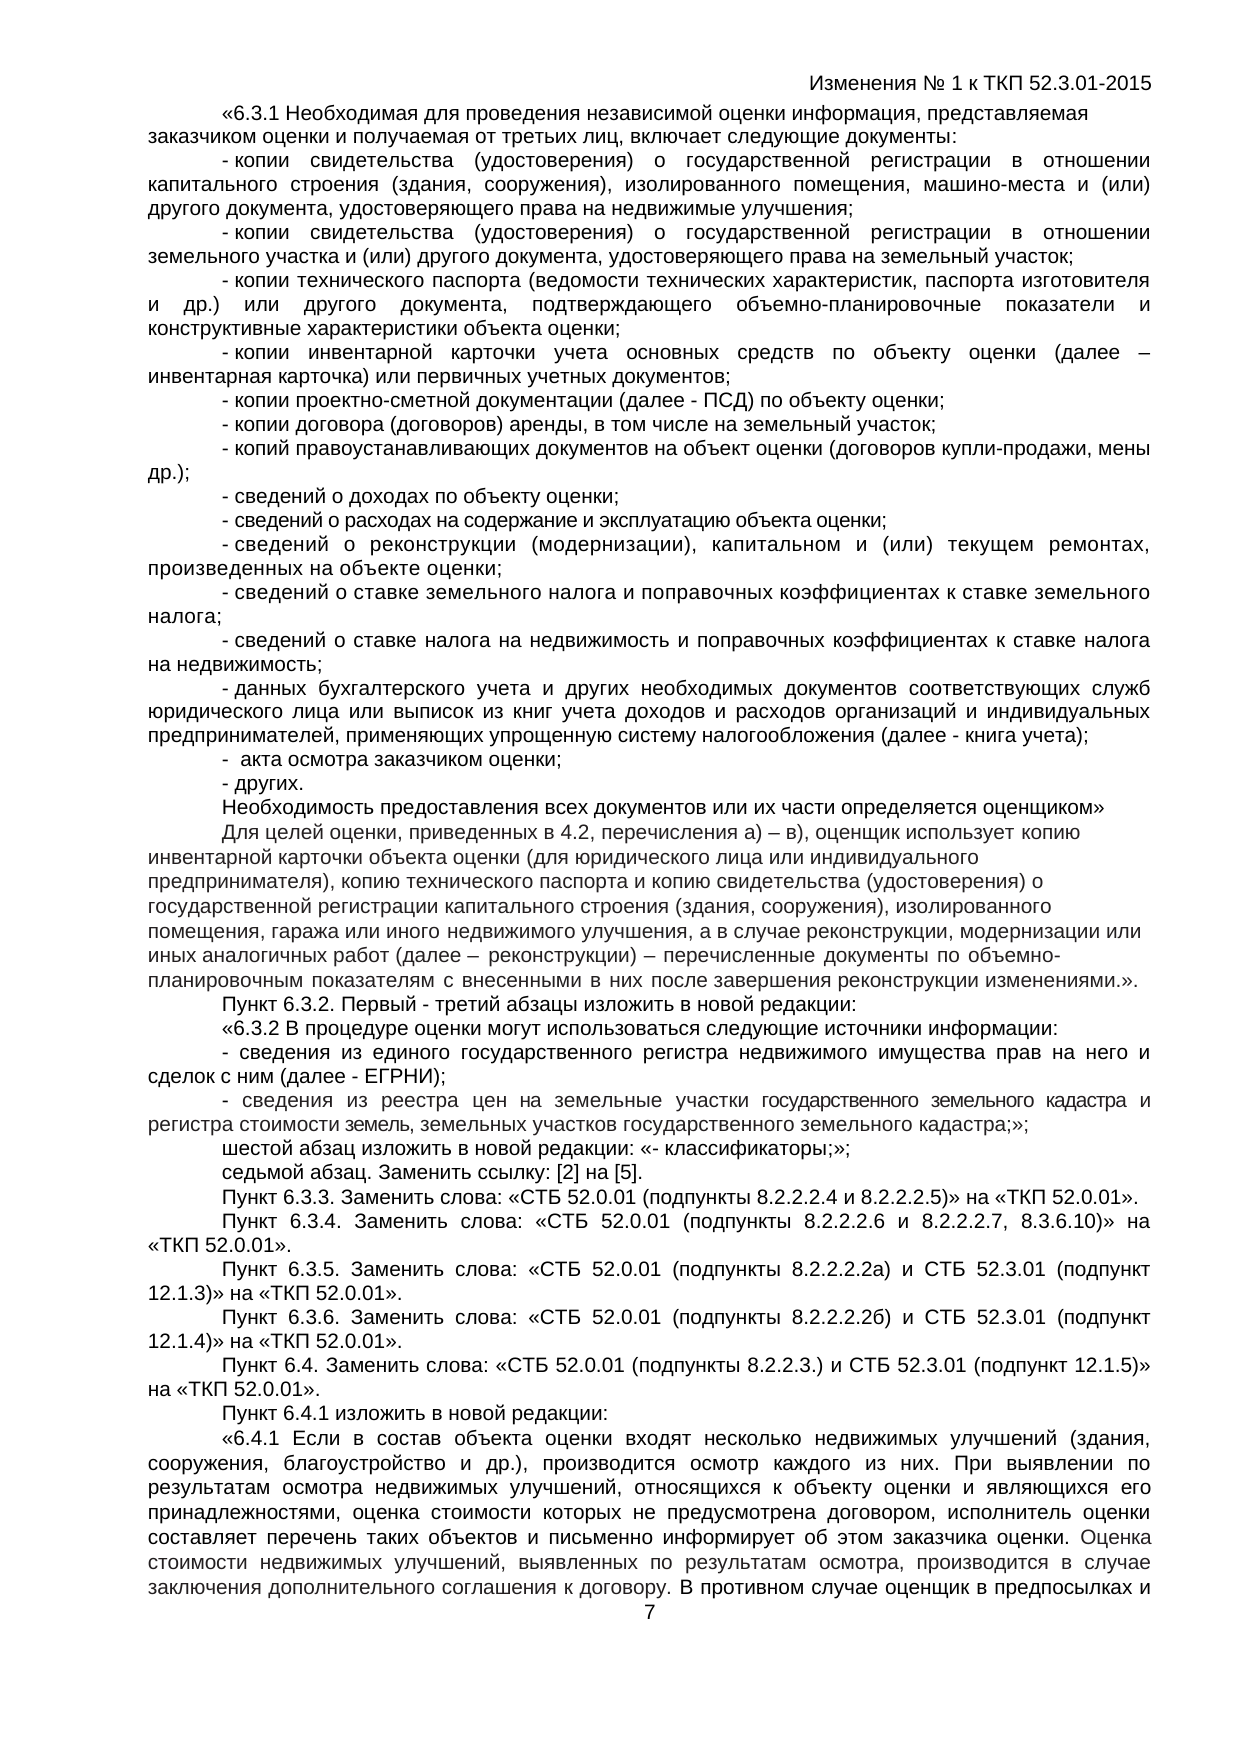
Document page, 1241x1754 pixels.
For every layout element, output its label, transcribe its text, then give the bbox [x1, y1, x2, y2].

text - сведения из реестра цен на земельные участки государственного земельного кадастра и регистра стоимости земель, земельных участков государственного земельного кадастра;»; [148, 1088, 1152, 1136]
text Пункт 6.3.3. Заменить слова: «СТБ 52.0.01 (подпункты 8.2.2.2.4 и 8.2.2.2.5)» на «ТКП 52.0.01». [148, 1185, 1152, 1209]
text шестой абзац изложить в новой редакции: «- классификаторы;»; [148, 1136, 1152, 1160]
text - других. [148, 771, 1152, 795]
text Пункт 6.3.2. Первый - третий абзацы изложить в новой редакции: [148, 992, 1152, 1016]
text - сведения из единого государственного регистра недвижимого имущества прав на него и сделок с ним (далее - ЕГРНИ); [148, 1040, 1152, 1088]
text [148, 1425, 1152, 1599]
text - сведений о ставке земельного налога и поправочных коэффициентах к ставке земельного налога; [148, 579, 1152, 627]
text - данных бухгалтерского учета и других необходимых документов соответствующих служб юридического лица или выписок из книг учета доходов и расходов организаций и индивидуальных предпринимателей, применяющих упрощенную систему налогообложения (далее - книга учета); [148, 675, 1152, 747]
text - копии договора (договоров) аренды, в том числе на земельный участок; [148, 412, 1152, 436]
text - копии проектно-сметной документации (далее - ПСД) по объекту оценки; [148, 388, 1152, 412]
text Пункт 6.4.1 изложить в новой редакции: [148, 1401, 1152, 1424]
text - копии инвентарной карточки учета основных средств по объекту оценки (далее – инвентарная карточка) или первичных учетных документов; [148, 340, 1152, 388]
text Пункт 6.4. Заменить слова: «СТБ 52.0.01 (подпункты 8.2.2.3.) и СТБ 52.3.01 (подпункт 12.1.5)» на «ТКП 52.0.01». [148, 1353, 1152, 1401]
text седьмой абзац. Заменить ссылку: [2] на [5]. [148, 1160, 1152, 1184]
text - копий правоустанавливающих документов на объект оценки (договоров купли-продажи, мены др.); [148, 436, 1152, 484]
text - сведений о доходах по объекту оценки; [148, 484, 1152, 508]
text Пункт 6.3.4. Заменить слова: «СТБ 52.0.01 (подпункты 8.2.2.2.6 и 8.2.2.2.7, 8.3.6.10)» на «ТКП 52.0.01». [148, 1209, 1152, 1257]
text «6.3.1 Необходимая для проведения независимой оценки информация, представляемая заказчиком оценки и получаемая от третьих лиц, включает следующие документы: [148, 100, 1152, 148]
text - сведений о ставке налога на недвижимость и поправочных коэффициентах к ставке налога на недвижимость; [148, 627, 1152, 675]
text - сведений о расходах на содержание и эксплуатацию объекта оценки; [148, 508, 1152, 532]
text Пункт 6.3.5. Заменить слова: «СТБ 52.0.01 (подпункты 8.2.2.2.2а) и СТБ 52.3.01 (подпункт 12.1.3)» на «ТКП 52.0.01». [148, 1257, 1152, 1305]
text «6.3.2 В процедуре оценки могут использоваться следующие источники информации: [148, 1016, 1152, 1040]
text - сведений о реконструкции (модернизации), капитальном и (или) текущем ремонтах, произведенных на объекте оценки; [148, 532, 1152, 579]
text Необходимость предоставления всех документов или их части определяется оценщиком» [148, 795, 1152, 819]
text Для целей оценки, приведенных в 4.2, перечисления а) – в), оценщик использует копию инвентарной карточки объекта оценки (для юридического лица или индивидуального предпринимателя), копию технического паспорта и копию свидетельства (удостоверения) о государственной регистрации капитального строения (здания, сооружения), изолированного помещения, гаража или иного недвижимого улучшения, а в случае реконструкции, модернизации или иных аналогичных работ (далее – реконструкции) – перечисленные документы по объемно-планировочным показателям с внесенными в них после завершения реконструкции изменениями.». [148, 820, 1152, 992]
text Пункт 6.3.6. Заменить слова: «СТБ 52.0.01 (подпункты 8.2.2.2.2б) и СТБ 52.3.01 (подпункт 12.1.4)» на «ТКП 52.0.01». [148, 1305, 1152, 1353]
text - акта осмотра заказчиком оценки; [148, 747, 1152, 771]
text - копии технического паспорта (ведомости технических характеристик, паспорта изготовителя и др.) или другого документа, подтверждающего объемно-планировочные показатели и конструктивные характеристики объекта оценки; [148, 268, 1152, 340]
text - копии свидетельства (удостоверения) о государственной регистрации в отношении капитального строения (здания, сооружения), изолированного помещения, машино-места и (или) другого документа, удостоверяющего права на недвижимые улучшения; [148, 148, 1152, 220]
text - копии свидетельства (удостоверения) о государственной регистрации в отношении земельного участка и (или) другого документа, удостоверяющего права на земельный участок; [148, 220, 1152, 268]
